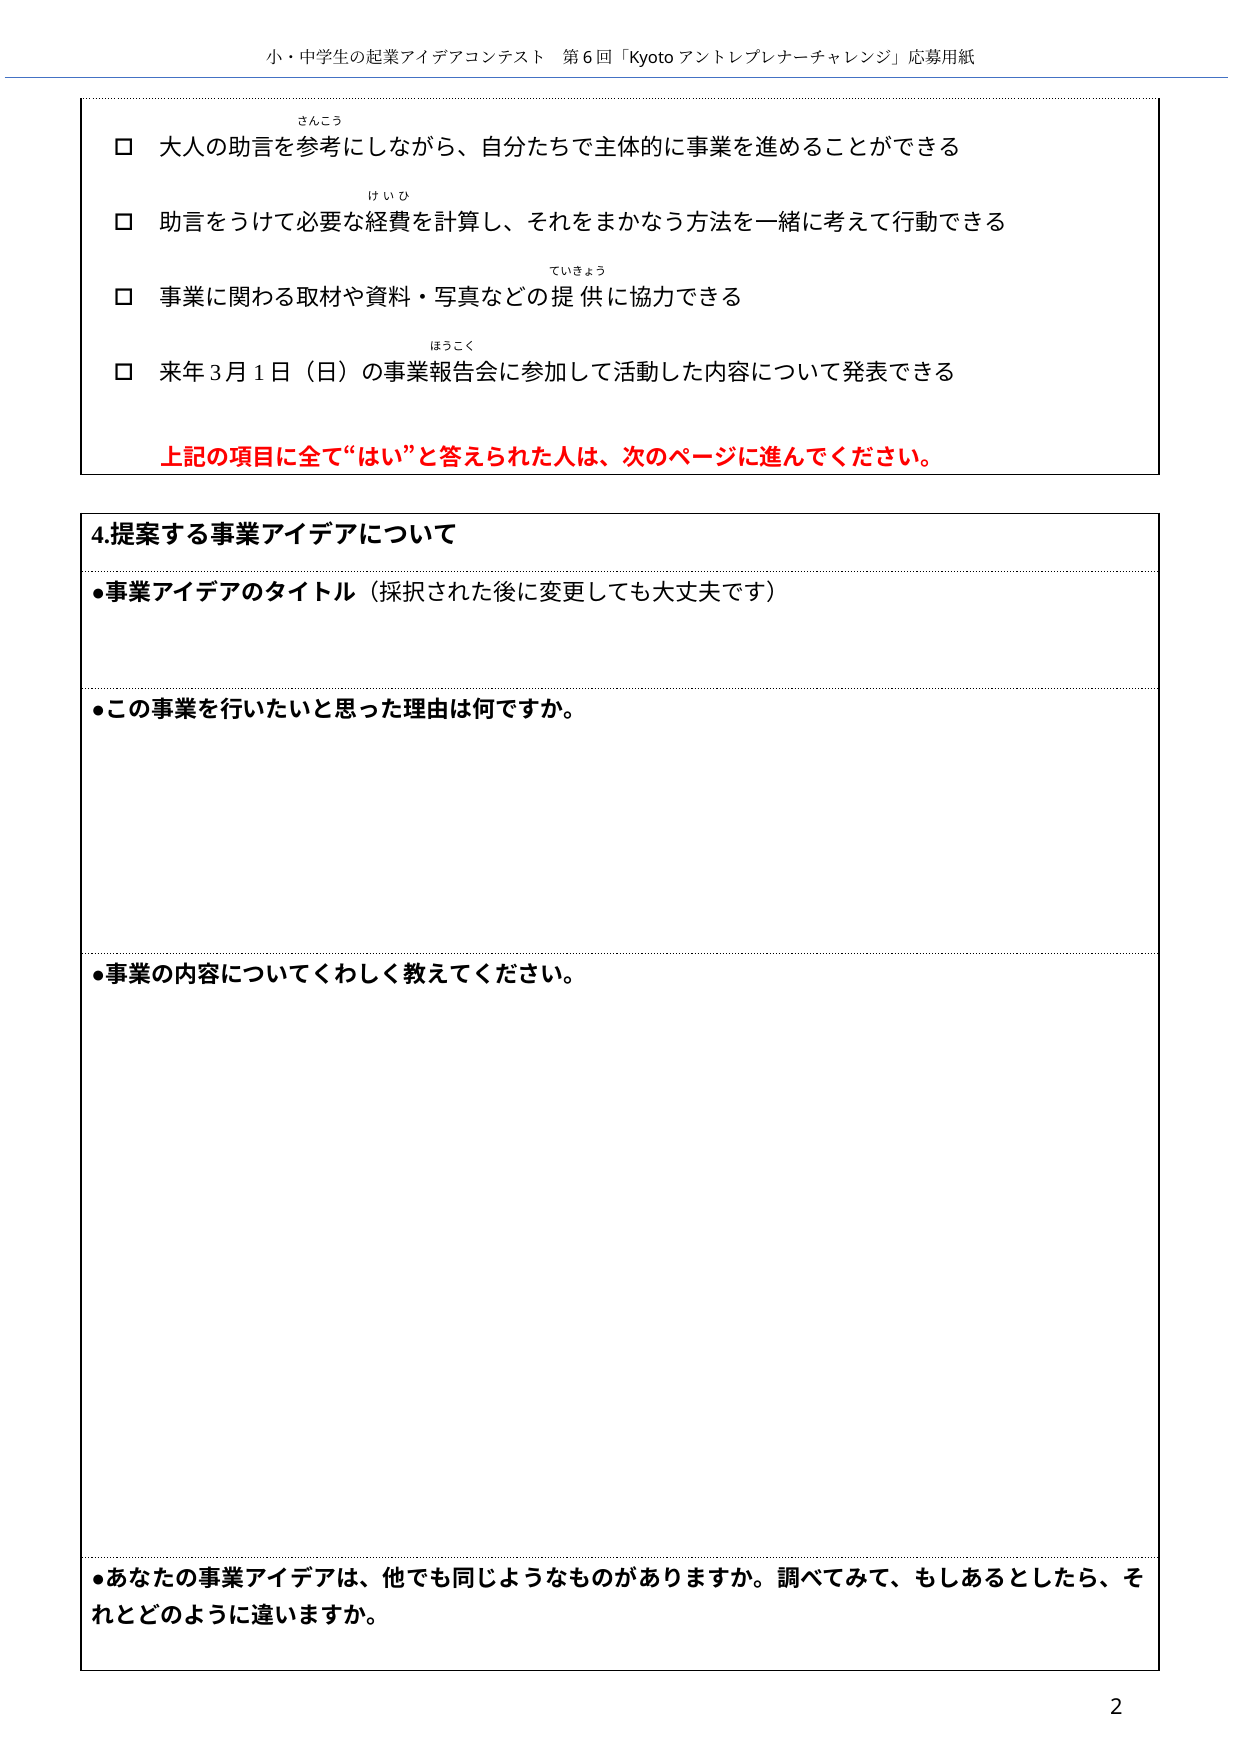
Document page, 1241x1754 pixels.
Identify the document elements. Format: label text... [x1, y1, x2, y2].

table_cell ●事業アイデアのタイトル（採択された後に変更しても大丈夫です） [82, 571, 1158, 687]
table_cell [82, 1557, 1158, 1670]
table_cell ●この事業を行いたいと思った理由は何ですか。 [82, 688, 1158, 953]
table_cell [82, 98, 1158, 474]
table_header 4.提案する事業アイデアについて [82, 514, 1158, 571]
table_cell ●事業の内容についてくわしく教えてください。 [82, 953, 1158, 1557]
